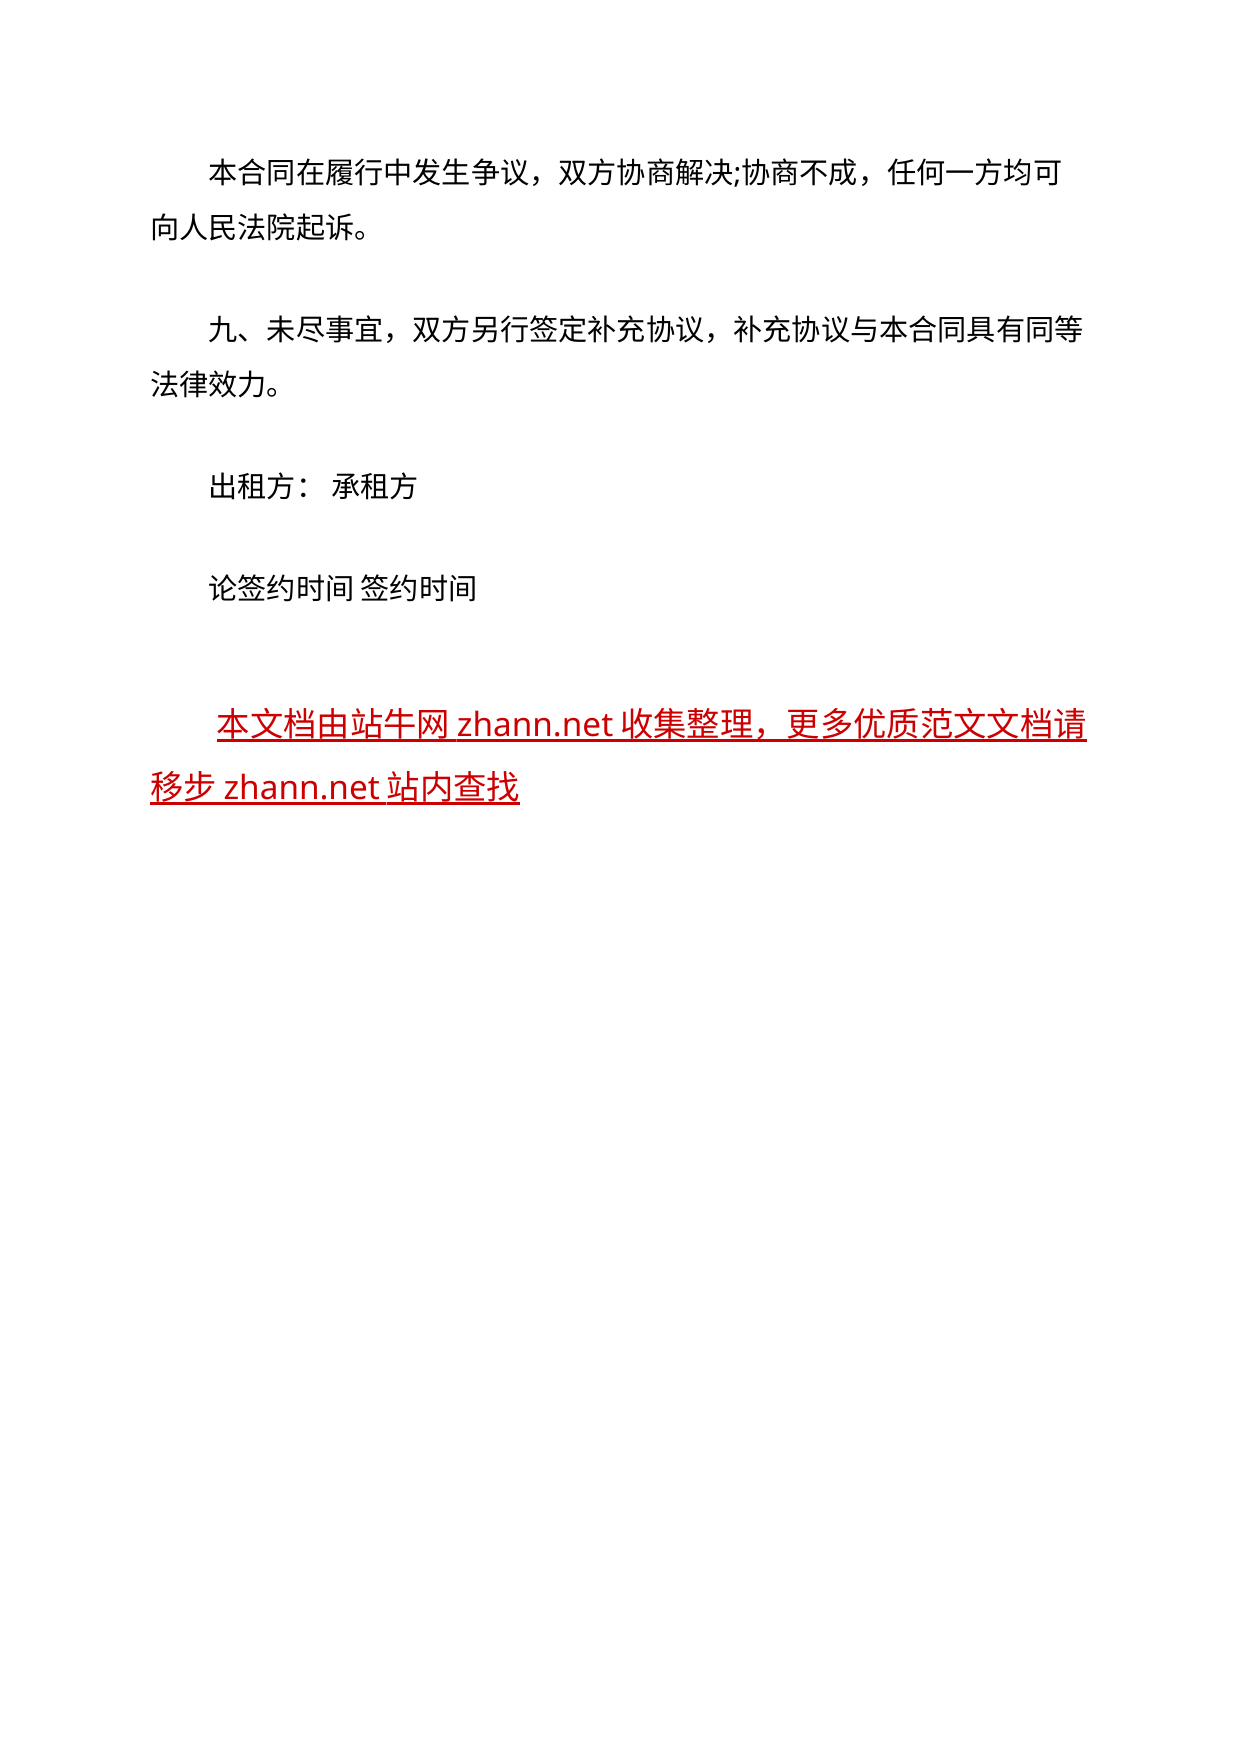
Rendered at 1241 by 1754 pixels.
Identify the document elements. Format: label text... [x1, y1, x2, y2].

text 本合同在履行中发生争议，双方协商解决;协商不成，任何一方均可向人民法院起诉。 [150, 150, 1090, 247]
text 论签约时间 签约时间 [150, 565, 1090, 607]
text 本文档由站牛网zhann.net收集整理，更多优质范文文档请移步zhann.net站内查找 [150, 698, 1090, 809]
text 出租方： 承租方 [150, 463, 1090, 506]
text 九、未尽事宜，双方另行签定补充协议，补充协议与本合同具有同等法律效力。 [150, 307, 1090, 404]
